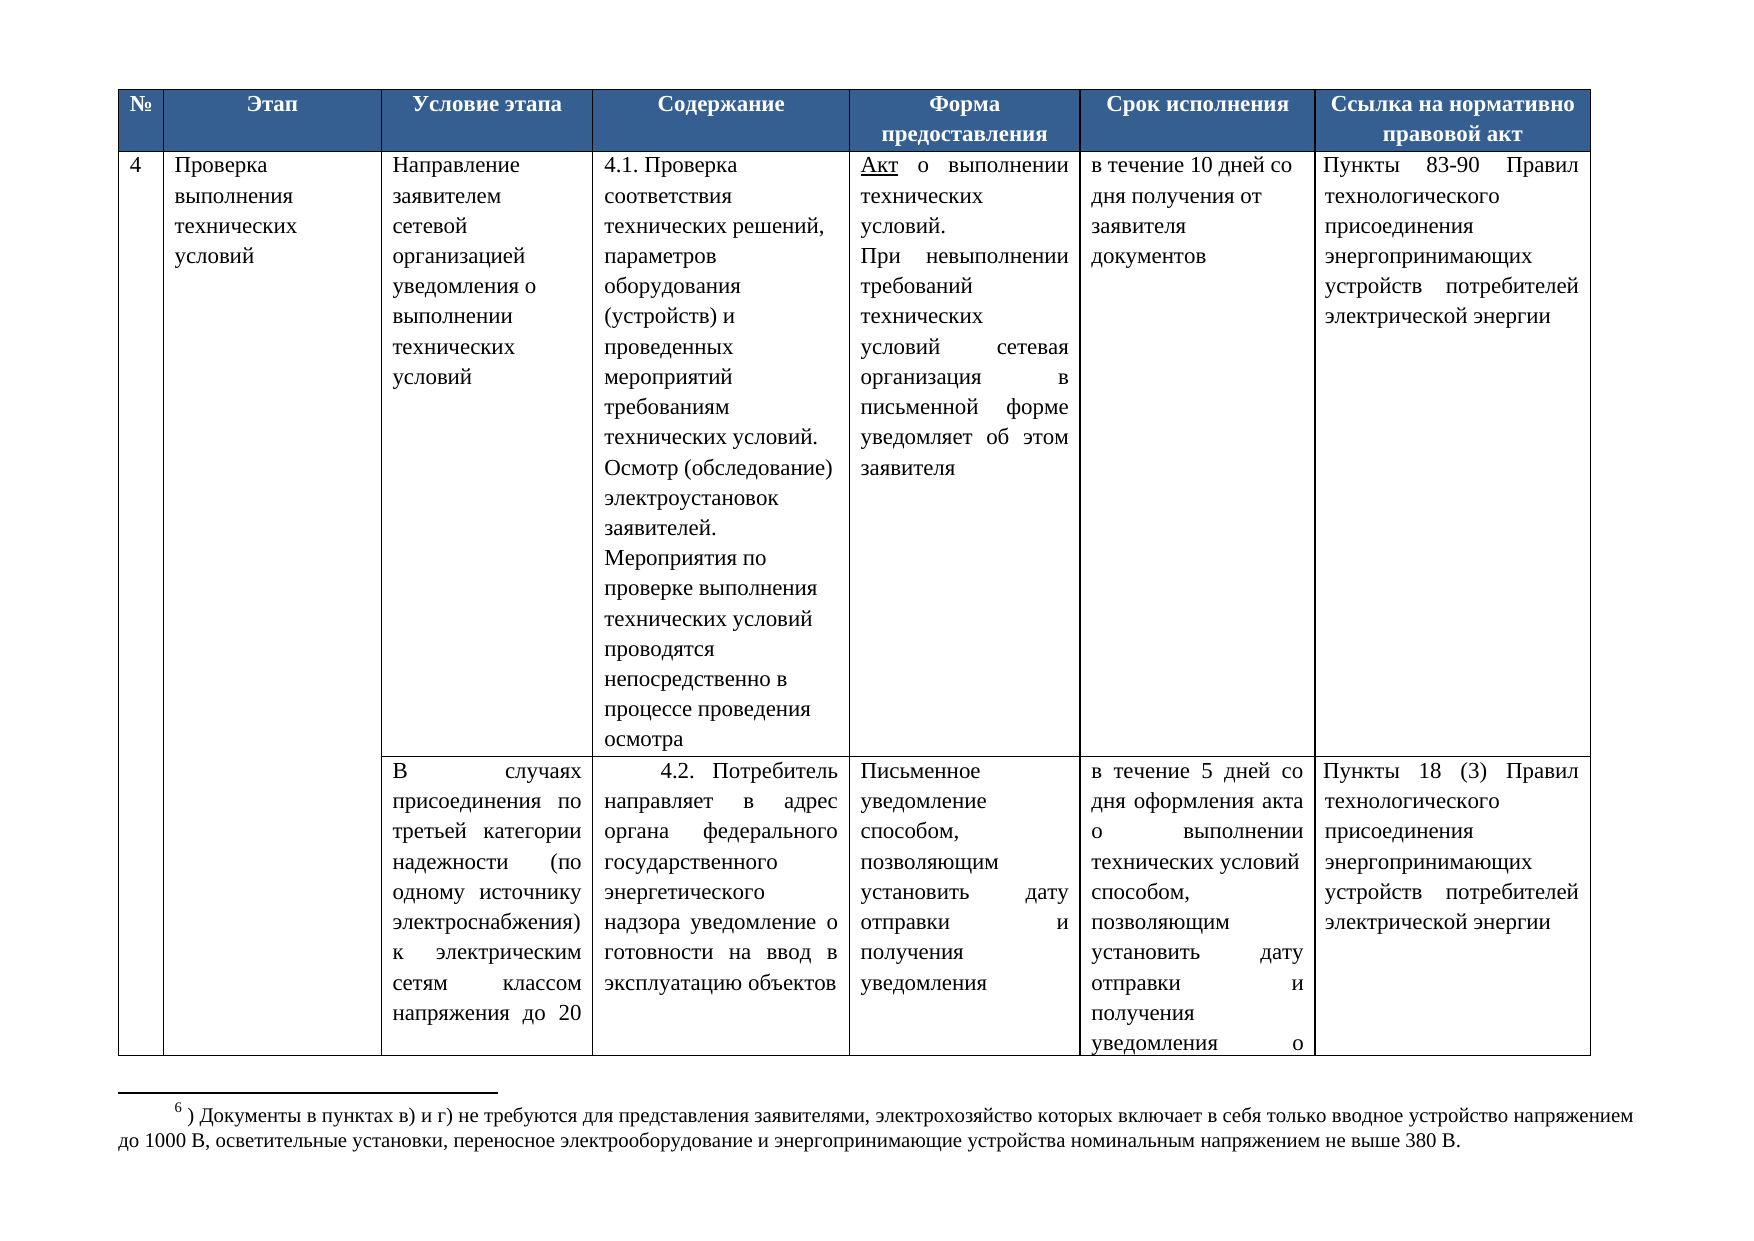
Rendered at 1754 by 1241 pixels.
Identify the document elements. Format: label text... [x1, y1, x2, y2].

table_header Содержание [593, 90, 849, 151]
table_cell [1316, 757, 1590, 1055]
table_header Ссылка на нормативно правовой акт [1316, 90, 1590, 151]
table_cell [382, 757, 592, 1055]
table_header № [119, 90, 163, 151]
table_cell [593, 757, 849, 1055]
table_cell в течение 10 дней со дня получения от заявителя документов [1081, 152, 1314, 756]
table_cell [1081, 757, 1314, 1055]
table_header Форма предоставления [850, 90, 1079, 151]
table_cell 4 [119, 152, 163, 1055]
table_cell Проверка выполнения технических условий [164, 152, 381, 1055]
table_header Условие этапа [382, 90, 592, 151]
table_cell Направление заявителем сетевой организацией уведомления о выполнении технических условий [382, 152, 592, 756]
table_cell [850, 757, 1079, 1055]
table_cell Акт о выполнении технических условий. При невыполнении требований технических условий сетевая организация в письменной форме уведомляет об этом заявителя [850, 152, 1079, 756]
table_cell 4.1. Проверка соответствия технических решений, параметров оборудования (устройств) и проведенных мероприятий требованиям технических условий. Осмотр (обследование) электроустановок заявителей. Мероприятия по проверке выполнения технических условий проводятся непосредственно в процессе проведения осмотра [593, 152, 849, 756]
table_header Этап [164, 90, 381, 151]
table_cell Пункты 83-90 Правил технологического присоединения энергопринимающих устройств потребителей электрической энергии [1316, 152, 1590, 756]
table_header Срок исполнения [1081, 90, 1314, 151]
